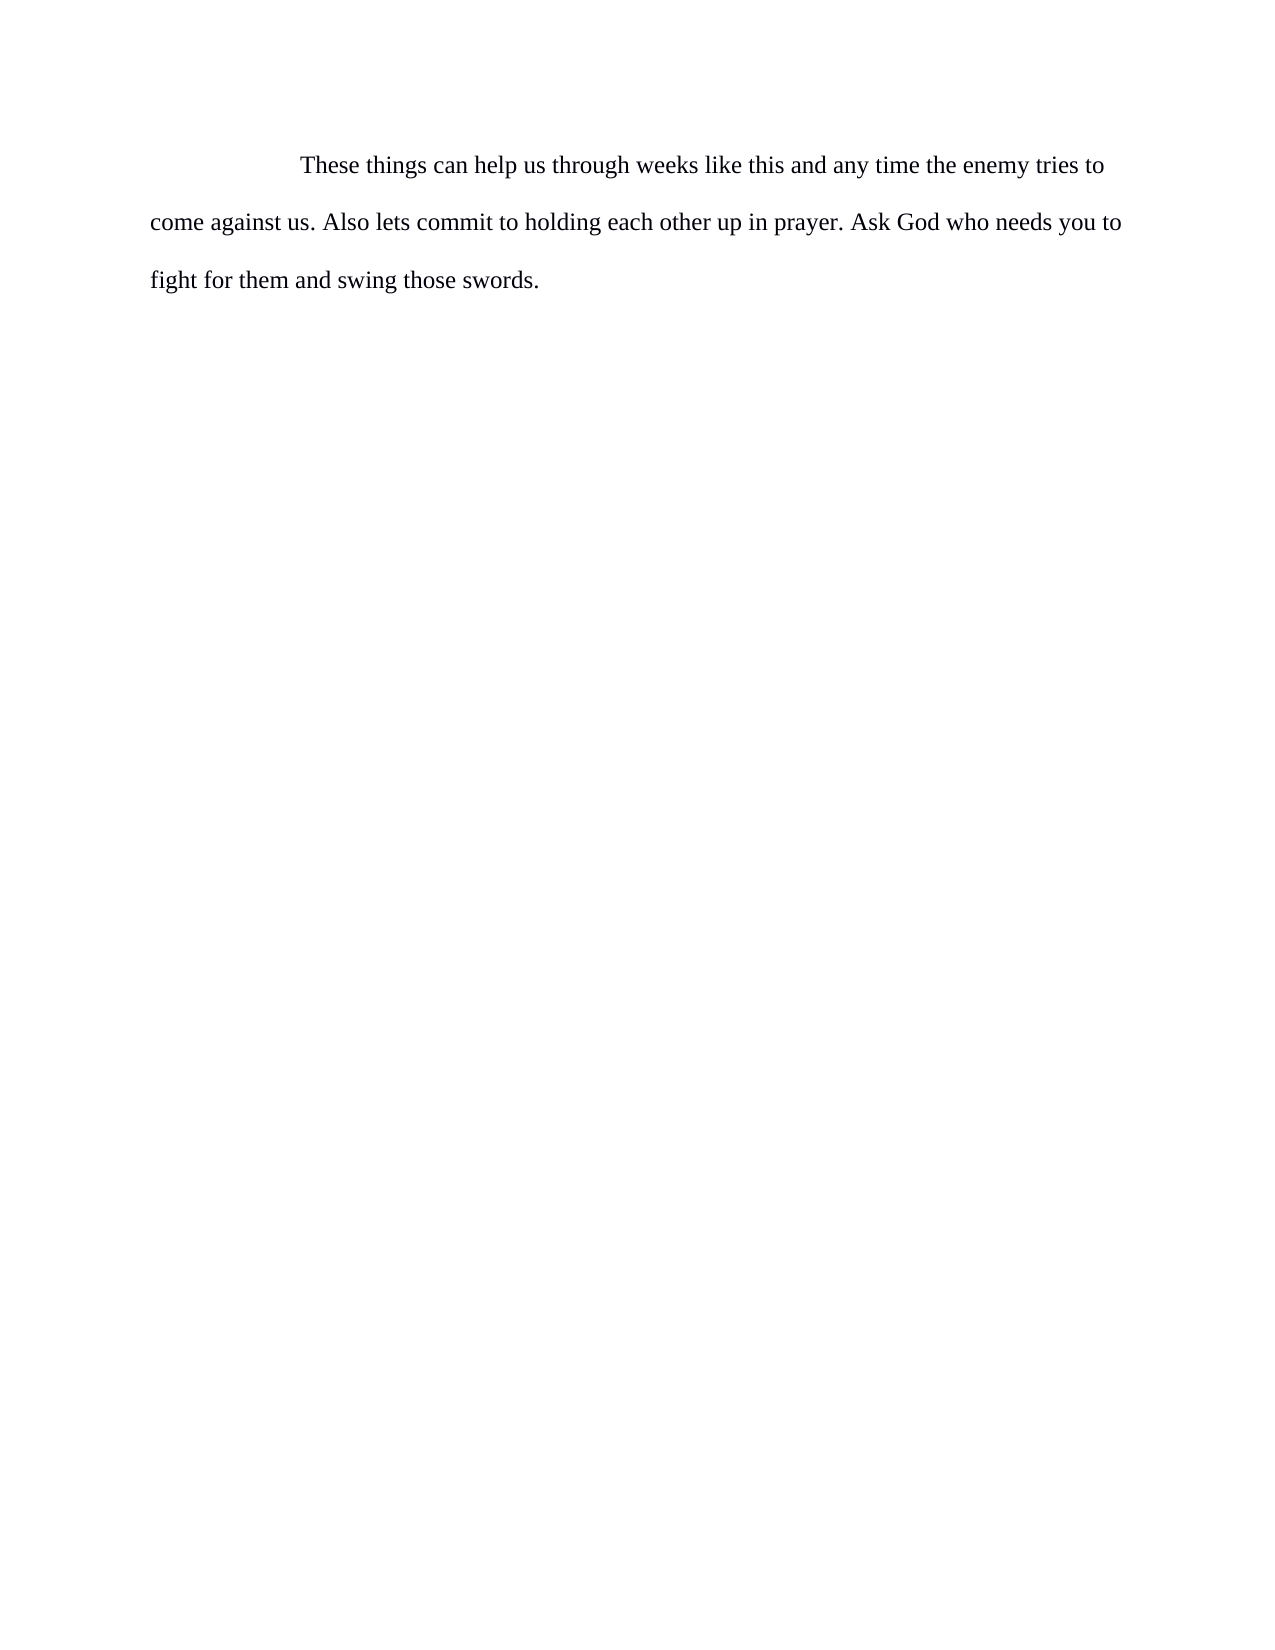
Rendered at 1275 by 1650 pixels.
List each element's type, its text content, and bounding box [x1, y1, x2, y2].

text These things can help us through weeks like this and any time the enemy tries to come against us. Also lets commit to holding each other up in prayer. Ask God who needs you to fight for them and swing those swords. [150, 150, 1125, 294]
